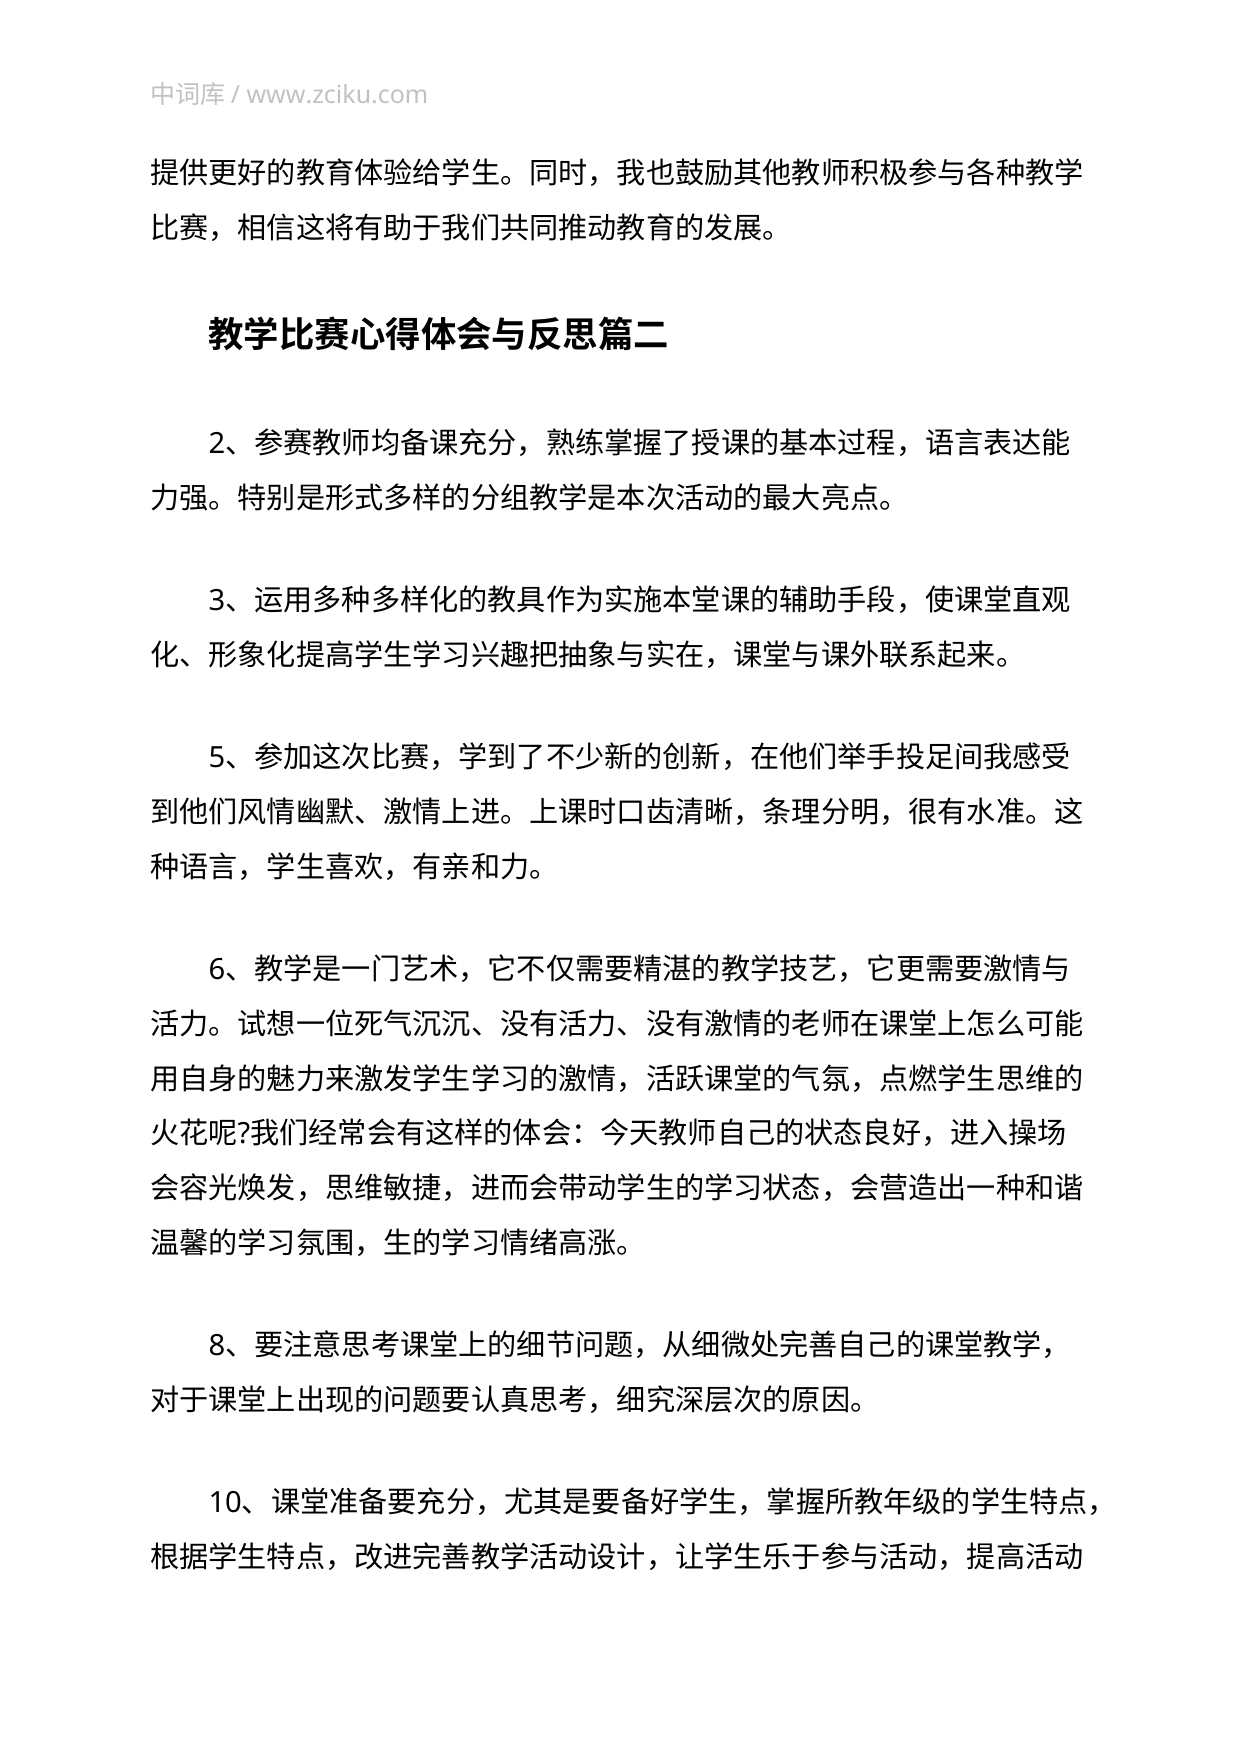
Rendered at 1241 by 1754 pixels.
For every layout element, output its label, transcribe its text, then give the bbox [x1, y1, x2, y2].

text 6、教学是一门艺术，它不仅需要精湛的教学技艺，它更需要激情与活力。试想一位死气沉沉、没有活力、没有激情的老师在课堂上怎么可能用自身的魅力来激发学生学习的激情，活跃课堂的气氛，点燃学生思维的火花呢?我们经常会有这样的体会：今天教师自己的状态良好，进入操场会容光焕发，思维敏捷，进而会带动学生的学习状态，会营造出一种和谐温馨的学习氛围，生的学习情绪高涨。 [150, 945, 1090, 1262]
text 5、参加这次比赛，学到了不少新的创新，在他们举手投足间我感受到他们风情幽默、激情上进。上课时口齿清晰，条理分明，很有水准。这种语言，学生喜欢，有亲和力。 [150, 734, 1090, 886]
text 8、要注意思考课堂上的细节问题，从细微处完善自己的课堂教学，对于课堂上出现的问题要认真思考，细究深层次的原因。 [150, 1322, 1090, 1419]
text 教学比赛心得体会与反思篇二 [150, 307, 1090, 358]
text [150, 150, 1090, 247]
text 3、运用多种多样化的教具作为实施本堂课的辅助手段，使课堂直观化、形象化提高学生学习兴趣把抽象与实在，课堂与课外联系起来。 [150, 577, 1090, 674]
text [150, 1478, 1090, 1576]
text 2、参赛教师均备课充分，熟练掌握了授课的基本过程，语言表达能力强。特别是形式多样的分组教学是本次活动的最大亮点。 [150, 420, 1090, 517]
